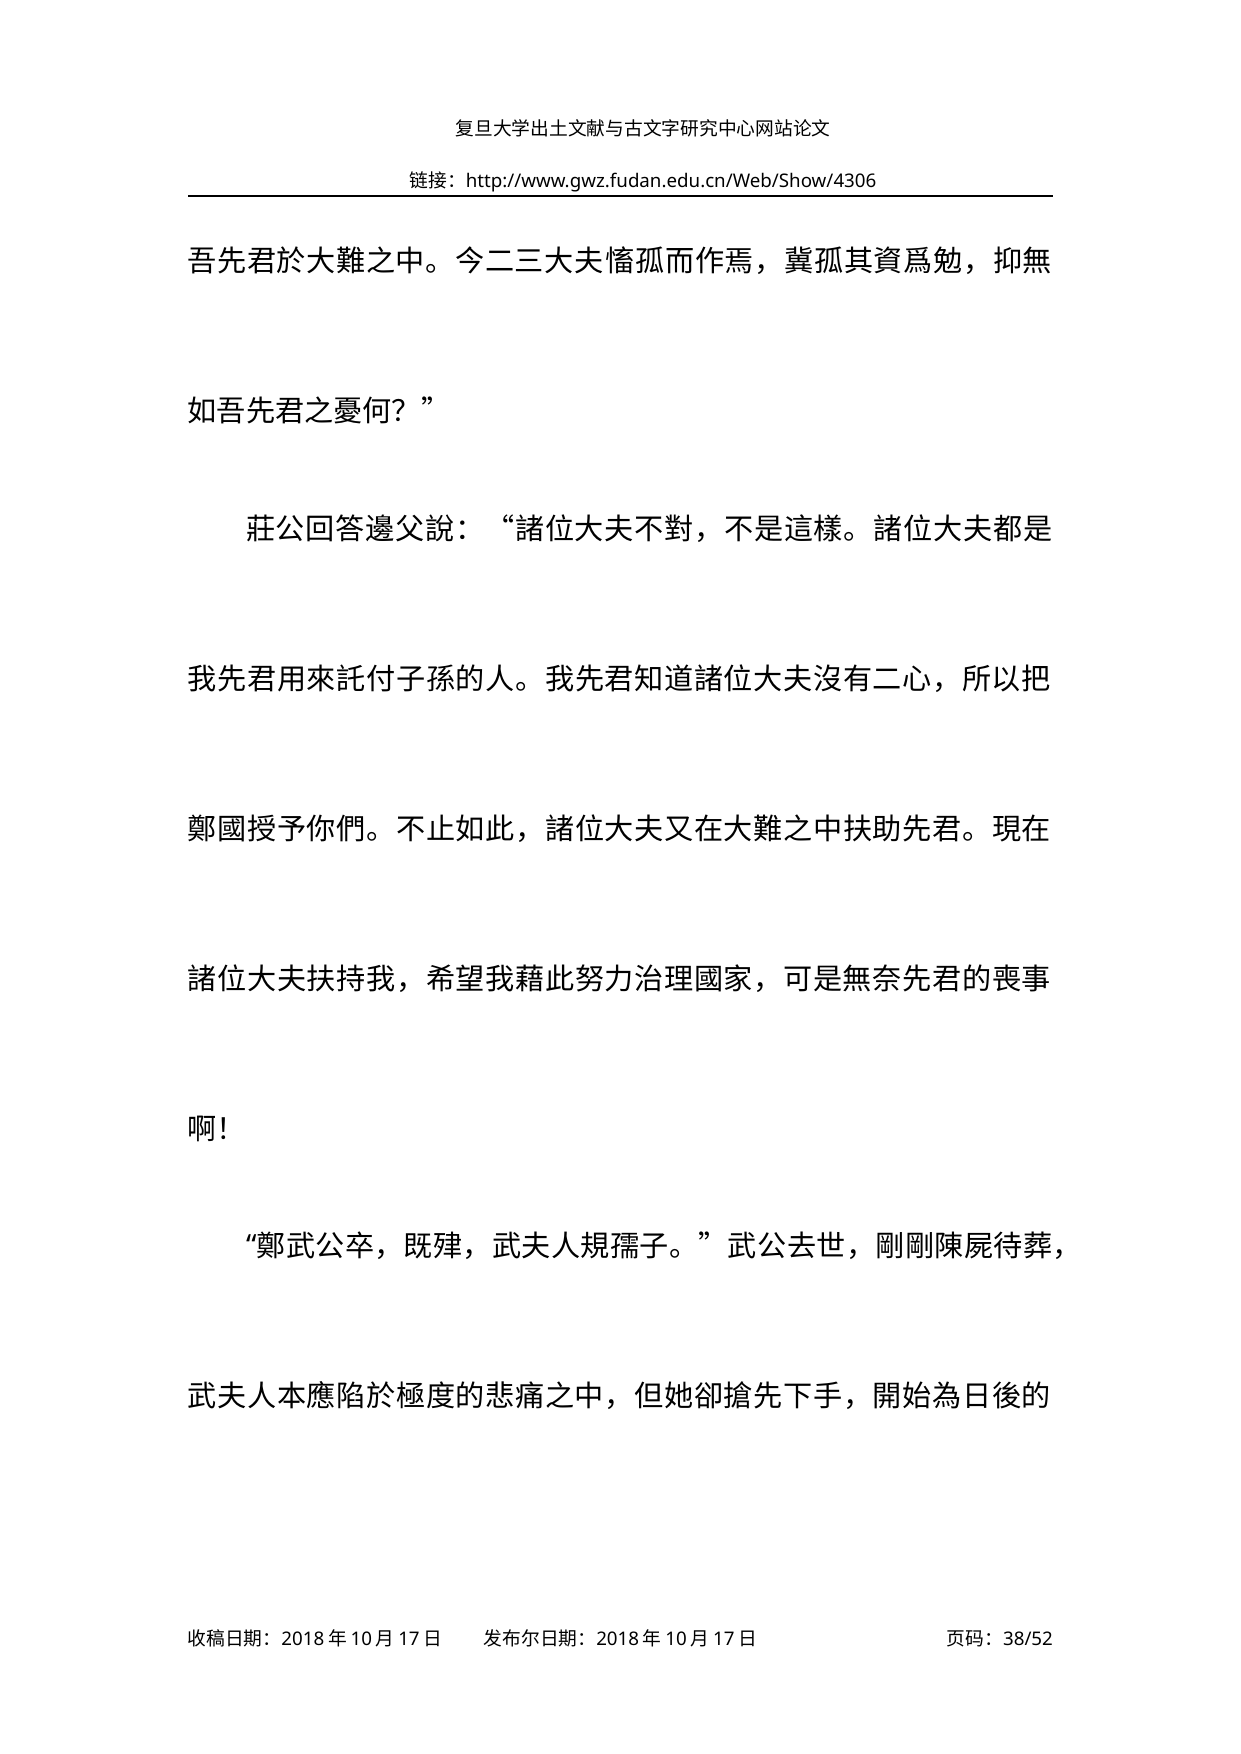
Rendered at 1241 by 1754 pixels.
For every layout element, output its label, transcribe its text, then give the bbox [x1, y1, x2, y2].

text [187, 1206, 1053, 1431]
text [187, 222, 1053, 447]
text 莊公回答邊父說：“諸位大夫不對，不是這樣。諸位大夫都是我先君用來託付子孫的人。我先君知道諸位大夫沒有二心，所以把鄭國授予你們。不止如此，諸位大夫又在大難之中君。現在諸位大夫扶持我，希望我藉此努力治理國家，可是無奈先君的喪事啊！ [187, 489, 1053, 1164]
